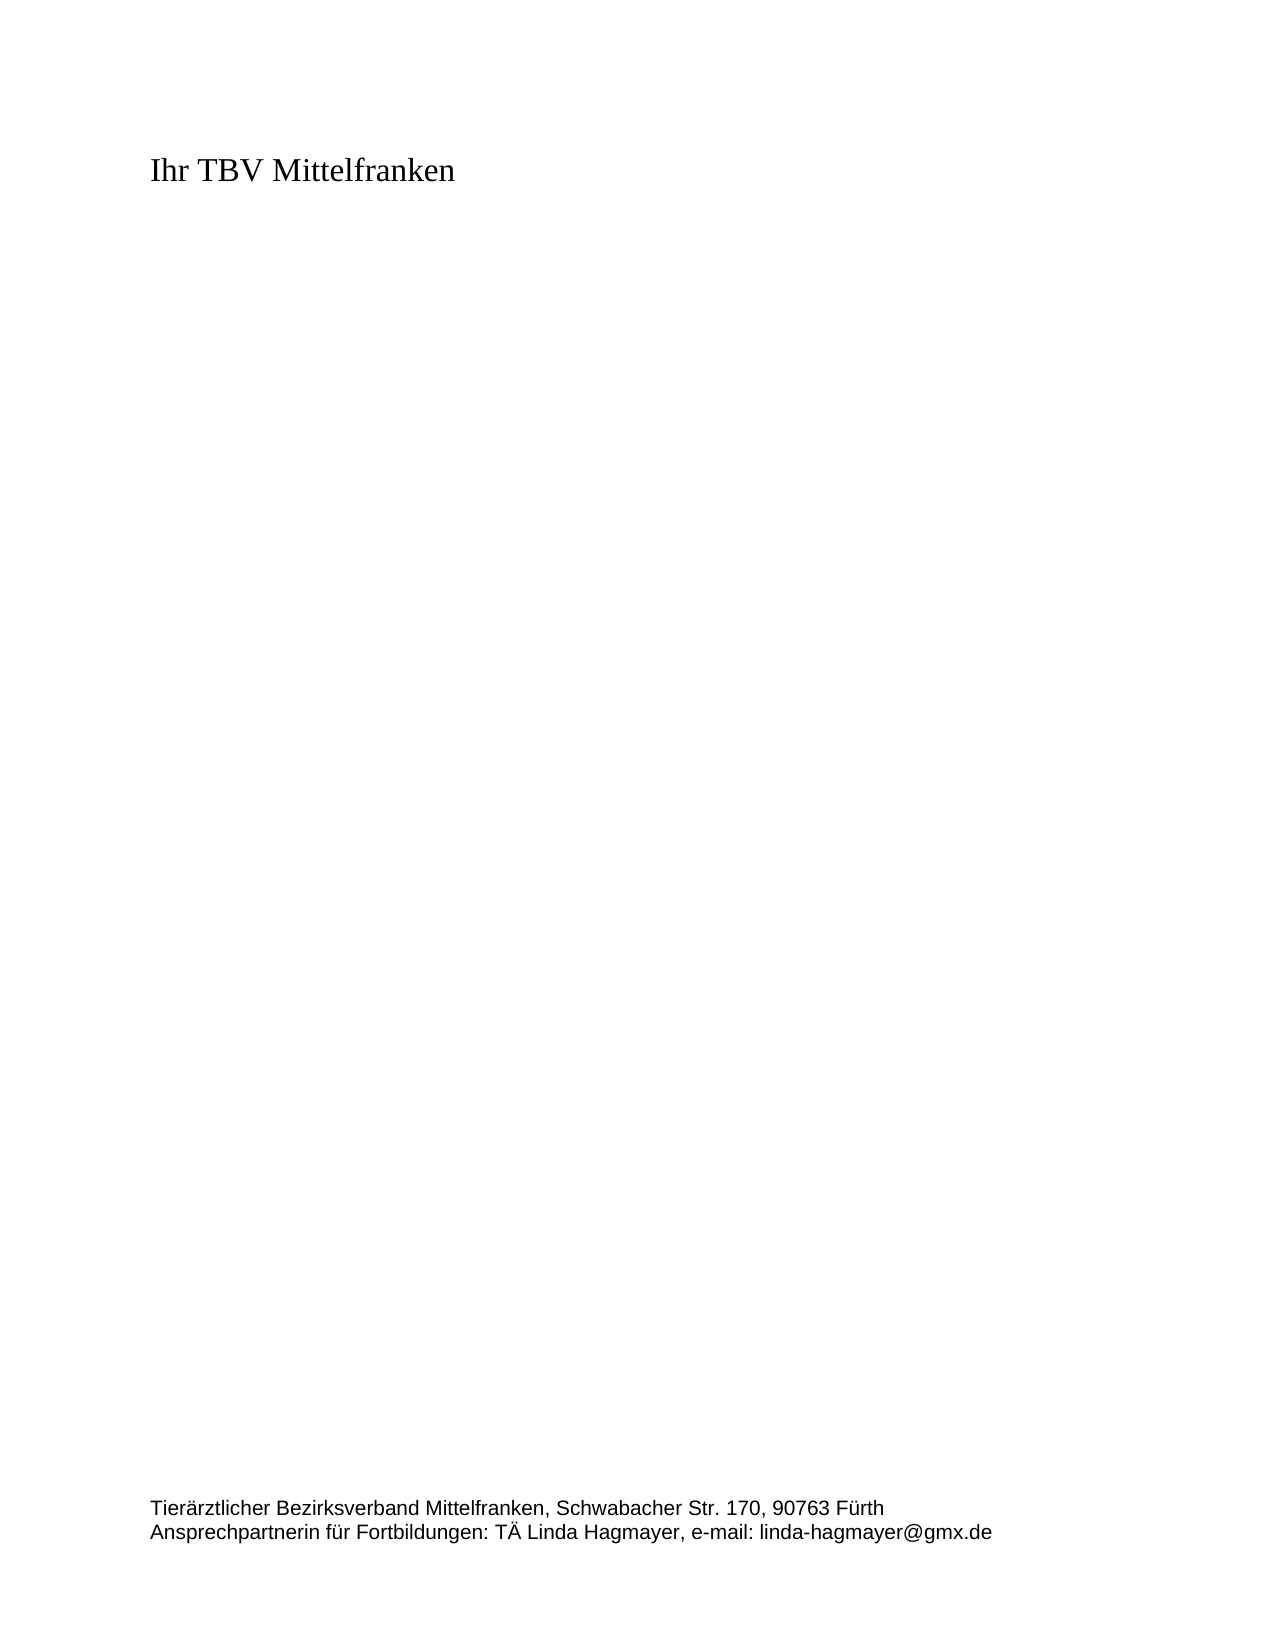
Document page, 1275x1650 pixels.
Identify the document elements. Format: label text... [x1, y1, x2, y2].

text Ihr TBV Mittelfranken [150, 150, 1125, 188]
